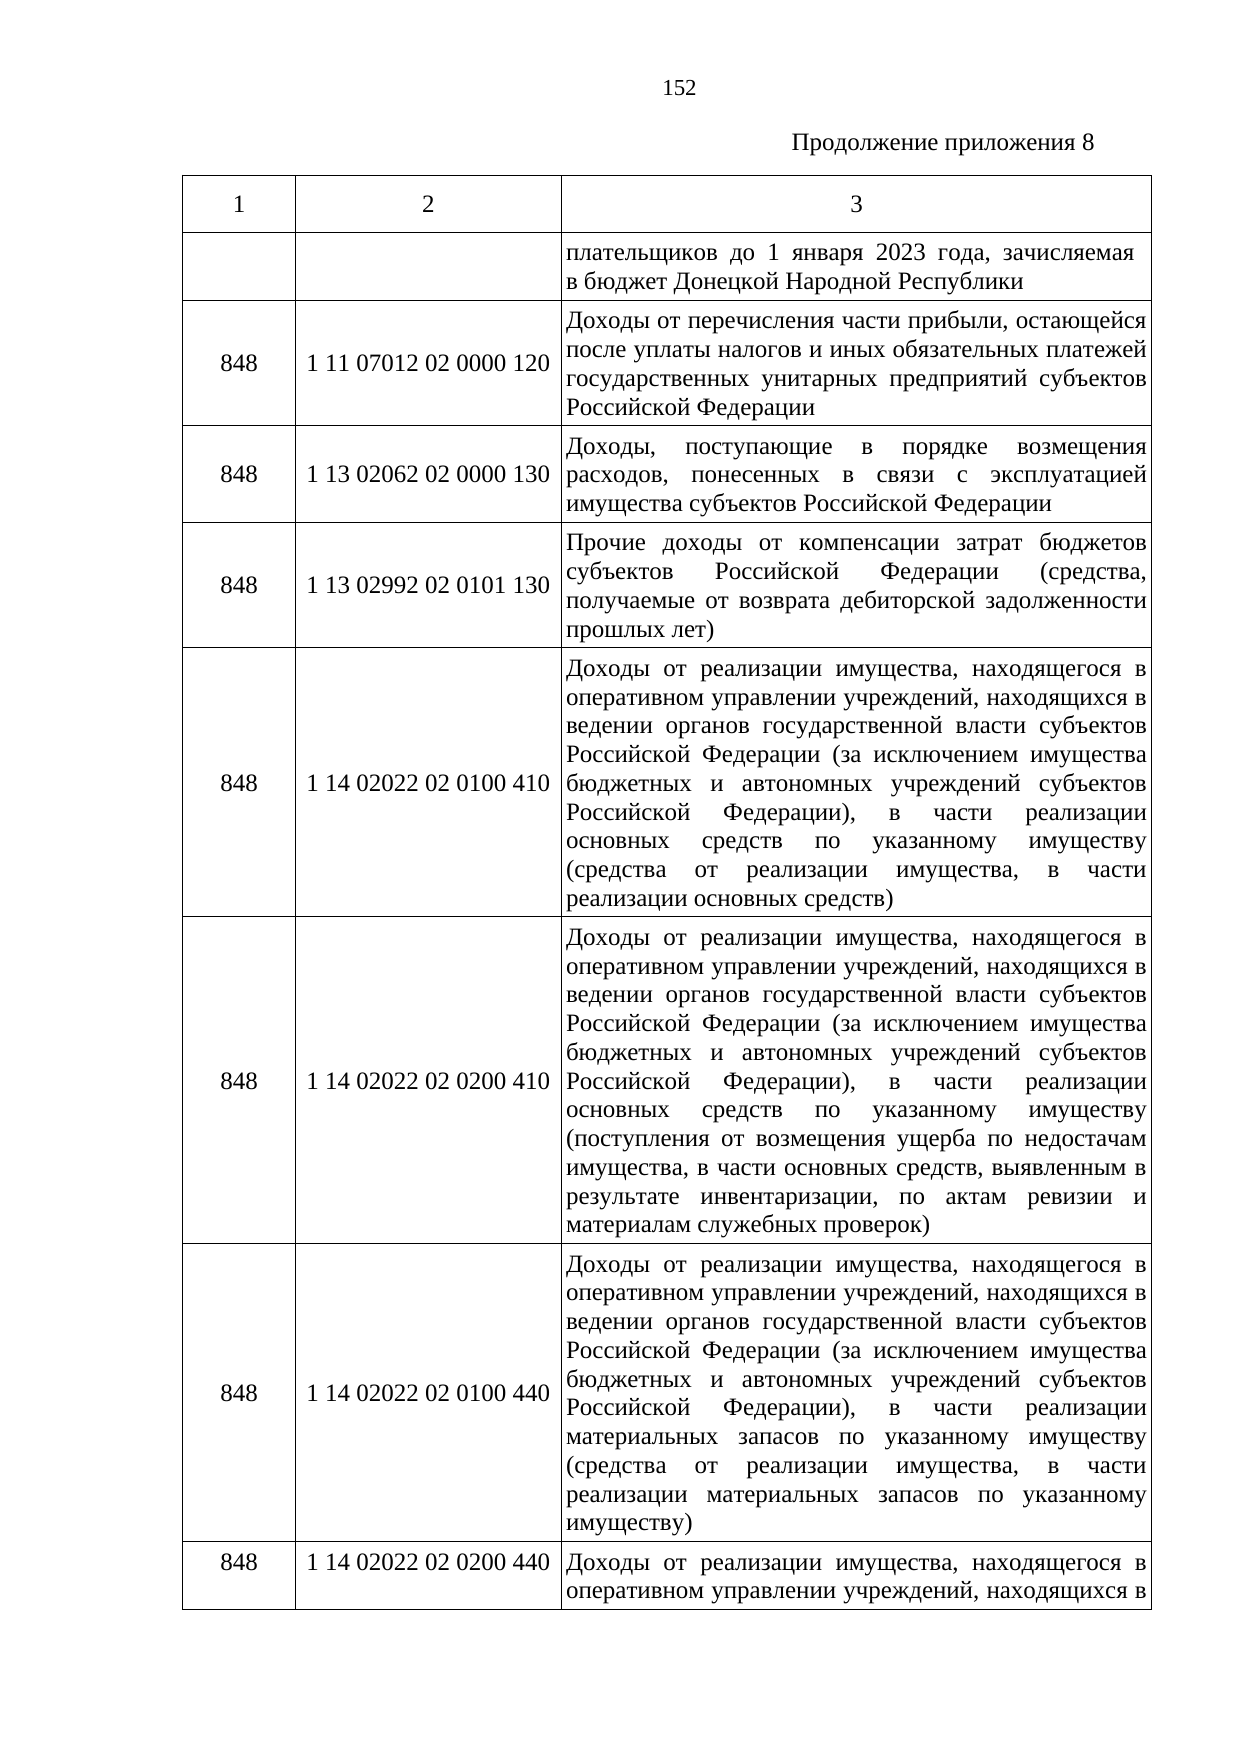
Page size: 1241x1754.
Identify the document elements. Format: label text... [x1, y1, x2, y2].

table_header 2 [296, 176, 561, 232]
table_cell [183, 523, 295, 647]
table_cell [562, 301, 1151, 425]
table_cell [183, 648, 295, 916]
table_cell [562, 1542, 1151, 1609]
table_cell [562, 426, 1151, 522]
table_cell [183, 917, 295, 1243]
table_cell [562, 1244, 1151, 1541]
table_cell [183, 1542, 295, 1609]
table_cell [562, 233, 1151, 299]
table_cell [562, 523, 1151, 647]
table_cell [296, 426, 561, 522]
table_header 1 [183, 176, 295, 232]
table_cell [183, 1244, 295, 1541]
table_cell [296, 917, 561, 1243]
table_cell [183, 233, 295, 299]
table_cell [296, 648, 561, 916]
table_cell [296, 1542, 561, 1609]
table_header 3 [562, 176, 1151, 232]
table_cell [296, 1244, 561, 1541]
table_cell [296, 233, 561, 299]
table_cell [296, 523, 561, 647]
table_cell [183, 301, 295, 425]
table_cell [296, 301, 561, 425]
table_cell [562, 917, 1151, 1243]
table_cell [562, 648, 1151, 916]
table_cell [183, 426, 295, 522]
